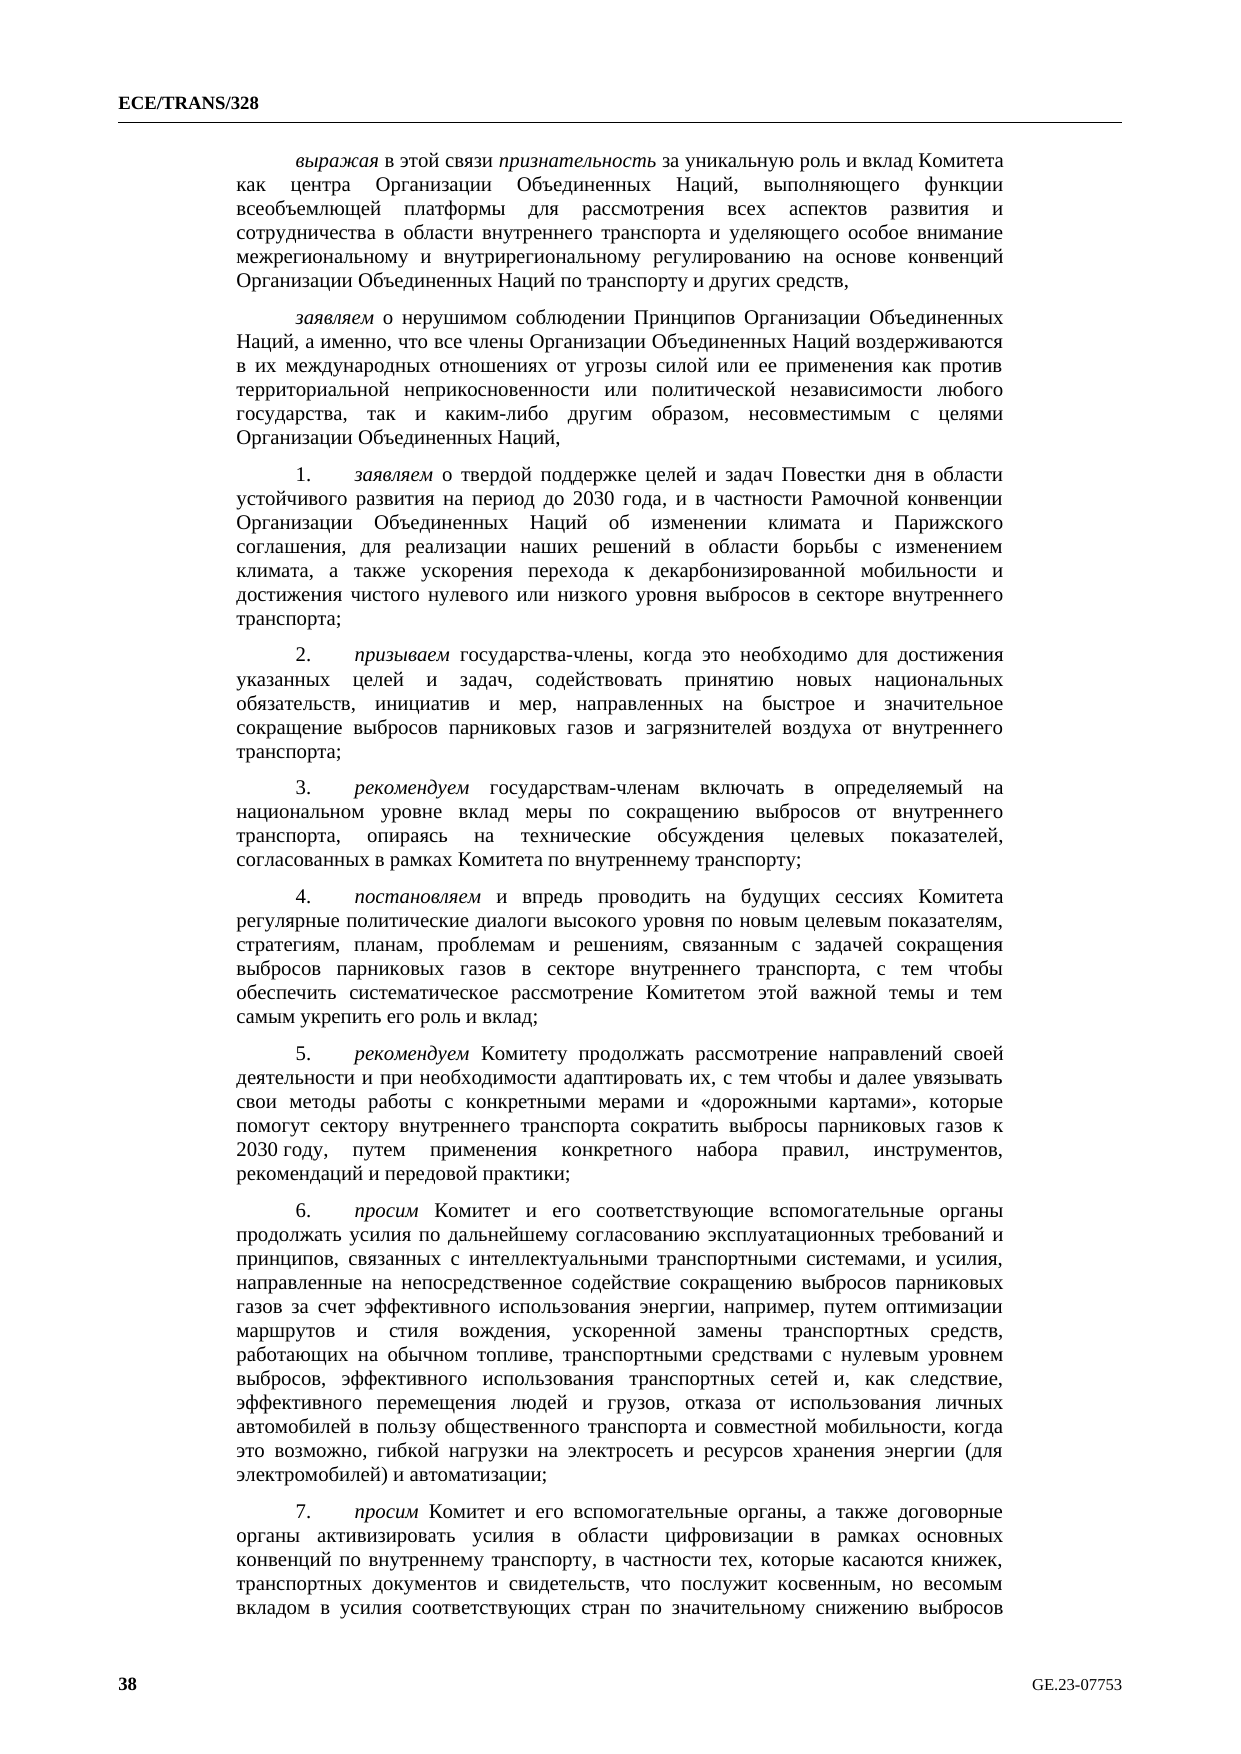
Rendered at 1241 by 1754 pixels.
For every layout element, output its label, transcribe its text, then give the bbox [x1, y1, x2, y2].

text выражая в этой связи признательность за уникальную роль и вклад Комитета как центра Организации Объединенных Наций, выполняющего функции всеобъемлющей платформы для рассмотрения всех аспектов развития и сотрудничества в области внутреннего транспорта и уделяющего особое внимание межрегиональному и внутрирегиональному регулированию на основе конвенций Организации Объединенных Наций по транспорту и других средств, [236, 148, 1004, 292]
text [236, 1499, 1004, 1619]
text 4. постановляем и впредь проводить на будущих сессиях Комитета регулярные политические диалоги высокого уровня по новым целевым показателям, стратегиям, планам, проблемам и решениям, связанным с задачей сокращения выбросов парниковых газов в секторе внутреннего транспорта, с тем чтобы обеспечить систематическое рассмотрение Комитетом этой важной темы и тем самым укрепить его роль и вклад; [236, 884, 1004, 1028]
text 5. рекомендуем Комитету продолжать рассмотрение направлений своей деятельности и при необходимости адаптировать их, с тем чтобы и далее увязывать свои методы работы с конкретными мерами и «дорожными картами», которые помогут сектору внутреннего транспорта сократить выбросы парниковых газов к 2030 году, путем применения конкретного набора правил, инструментов, рекомендаций и передовой практики; [236, 1041, 1004, 1185]
text 6. просим Комитет и его соответствующие вспомогательные органы продолжать усилия по дальнейшему согласованию эксплуатационных требований и принципов, связанных с интеллектуальными транспортными системами, и усилия, направленные на непосредственное содействие сокращению выбросов парниковых газов за счет эффективного использования энергии, например, путем оптимизации маршрутов и стиля вождения, ускоренной замены транспортных средств, работающих на обычном топливе, транспортными средствами с нулевым уровнем выбросов, эффективного использования транспортных сетей и, как следствие, эффективного перемещения людей и грузов, отказа от использования личных автомобилей в пользу общественного транспорта и совместной мобильности, когда это возможно, гибкой нагрузки на электросеть и ресурсов хранения энергии (для электромобилей) и автоматизации; [236, 1198, 1004, 1486]
text 1. заявляем о твердой поддержке целей и задач Повестки дня в области устойчивого развития на период до 2030 года, и в частности Рамочной конвенции Организации Объединенных Наций об изменении климата и Парижского соглашения, для реализации наших решений в области борьбы с изменением климата, а также ускорения перехода к декарбонизированной мобильности и достижения чистого нулевого или низкого уровня выбросов в секторе внутреннего транспорта; [236, 461, 1004, 630]
text 2. призываем государства-члены, когда это необходимо для достижения указанных целей и задач, содействовать принятию новых национальных обязательств, инициатив и мер, направленных на быстрое и значительное сокращение выбросов парниковых газов и загрязнителей воздуха от внутреннего транспорта; [236, 642, 1004, 763]
text 3. рекомендуем государствам-членам включать в определяемый на национальном уровне вклад меры по сокращению выбросов от внутреннего транспорта, опираясь на технические обсуждения целевых показателей, согласованных в рамках Комитета по внутреннему транспорту; [236, 775, 1004, 871]
text заявляем о нерушимом соблюдении Принципов Организации Объединенных Наций, а именно, что все члены Организации Объединенных Наций воздерживаются в их международных отношениях от угрозы силой или ее применения как против территориальной неприкосновенности или политической независимости любого государства, так и каким-либо другим образом, несовместимым с целями Организации Объединенных Наций, [236, 304, 1004, 449]
